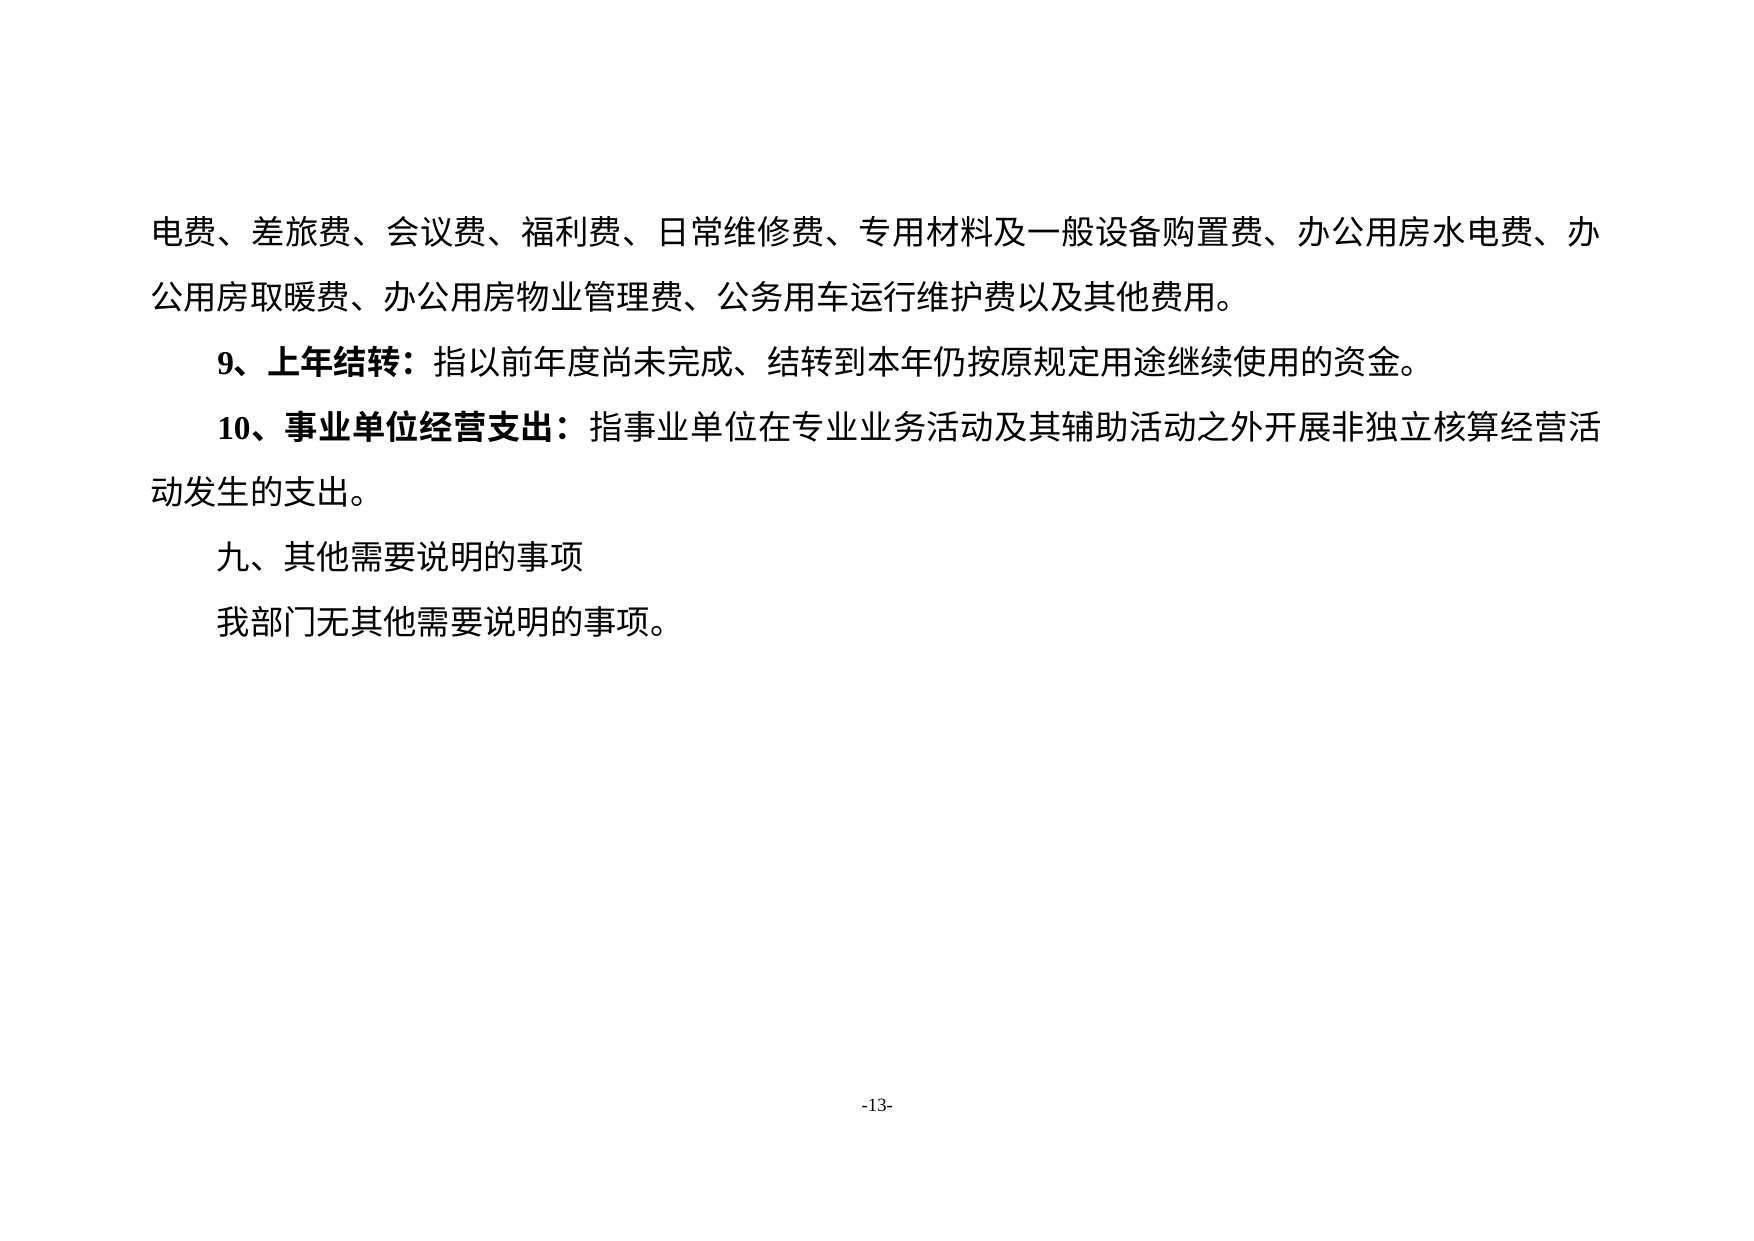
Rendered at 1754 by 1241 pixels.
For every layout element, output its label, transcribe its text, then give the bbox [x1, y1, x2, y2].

text 9、上年结转：指以前年度尚未完成、结转到本年仍按原规定用途继续使用的资金。 [150, 328, 1604, 393]
text 九、其他需要说明的事项 [150, 523, 1604, 588]
text 我部门无其他需要说明的事项。 [150, 588, 1604, 653]
text 10、事业单位经营支出：指事业单位在专业业务活动及其辅助活动之外开展非独立核算经营活动发生的支出。 [150, 393, 1604, 523]
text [150, 198, 1604, 328]
